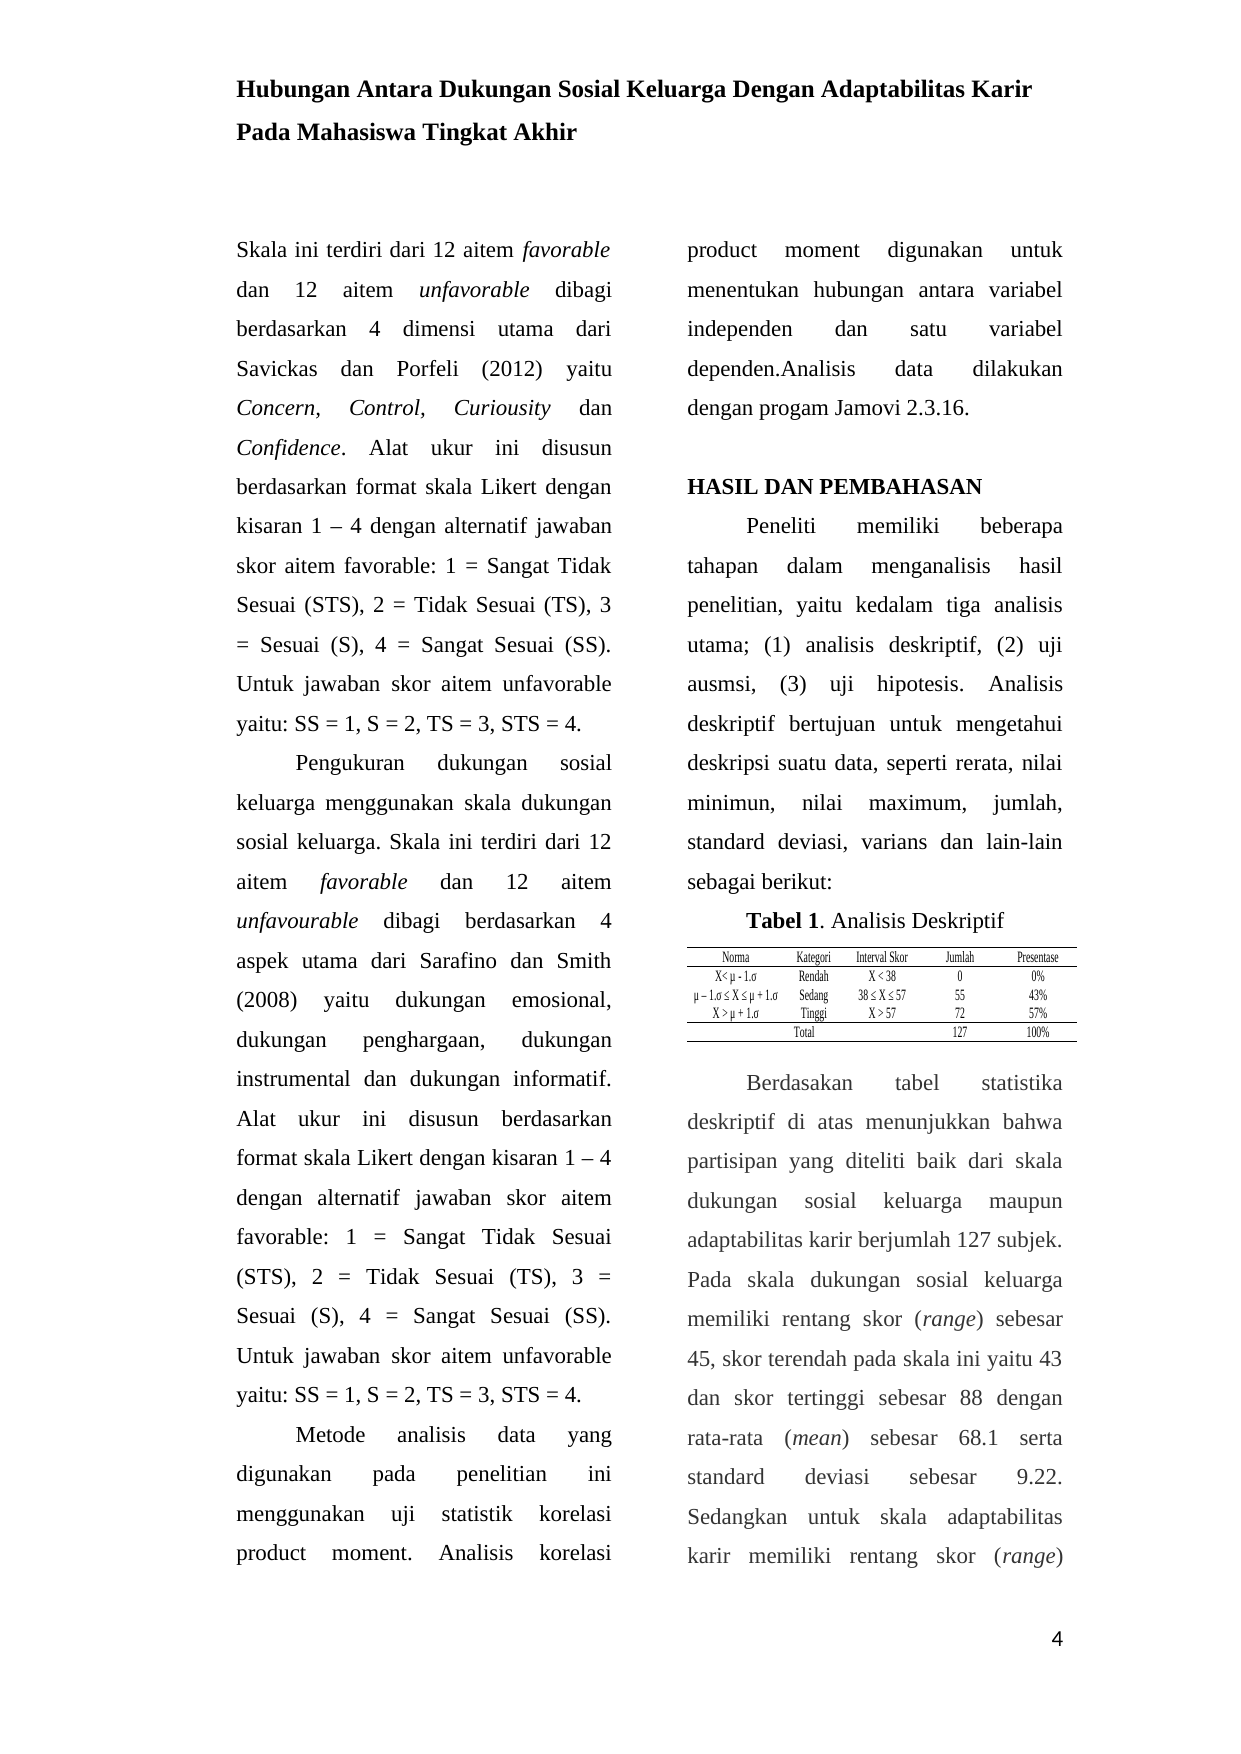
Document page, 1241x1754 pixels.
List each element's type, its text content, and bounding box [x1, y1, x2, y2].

text Pengukuran dukungan sosial keluarga menggunakan skala dukungan sosial keluarga. Skala ini terdiri dari 12 aitem favorable dan 12 aitem unfavourable dibagi berdasarkan 4 aspek utama dari Sarafino dan Smith (2008) yaitu dukungan emosional, dukungan penghargaan, dukungan instrumental dan dukungan informatif. Alat ukur ini disusun berdasarkan format skala Likert dengan kisaran 1 – 4 dengan alternatif jawaban skor aitem favorable: 1 = Sangat Tidak Sesuai (STS), 2 = Tidak Sesuai (TS), 3 = Sesuai (S), 4 = Sangat Sesuai (SS). Untuk jawaban skor aitem unfavorable yaitu: SS = 1, S = 2, TS = 3, STS = 4. [236, 749, 612, 1407]
text Metode analisis data yang digunakan pada penelitian ini menggunakan uji statistik korelasi product moment. Analisis korelasi product moment digunakan untuk menentukan hubungan antara variabel independen dan satu variabel dependen.Analisis data dilakukan dengan progam Jamovi 2.3.16. [687, 236, 1063, 421]
text Tabel 1. Analisis Deskriptif [687, 907, 1063, 934]
text HASIL DAN PEMBAHASAN [687, 473, 1063, 499]
text Peneliti memiliki beberapa tahapan dalam menganalisis hasil penelitian, yaitu kedalam tiga analisis utama; (1) analisis deskriptif, (2) uji ausmsi, (3) uji hipotesis. Analisis deskriptif bertujuan untuk mengetahui deskripsi suatu data, seperti rerata, nilai minimun, nilai maximum, jumlah, standard deviasi, varians dan lain-lain sebagai berikut: [687, 513, 1063, 894]
text Metode analisis data yang digunakan pada penelitian ini menggunakan uji statistik korelasi product moment. Analisis korelasi product moment digunakan untuk menentukan hubungan antara variabel independen dan satu variabel dependen.Analisis data dilakukan dengan progam Jamovi 2.3.16. [236, 1421, 612, 1565]
